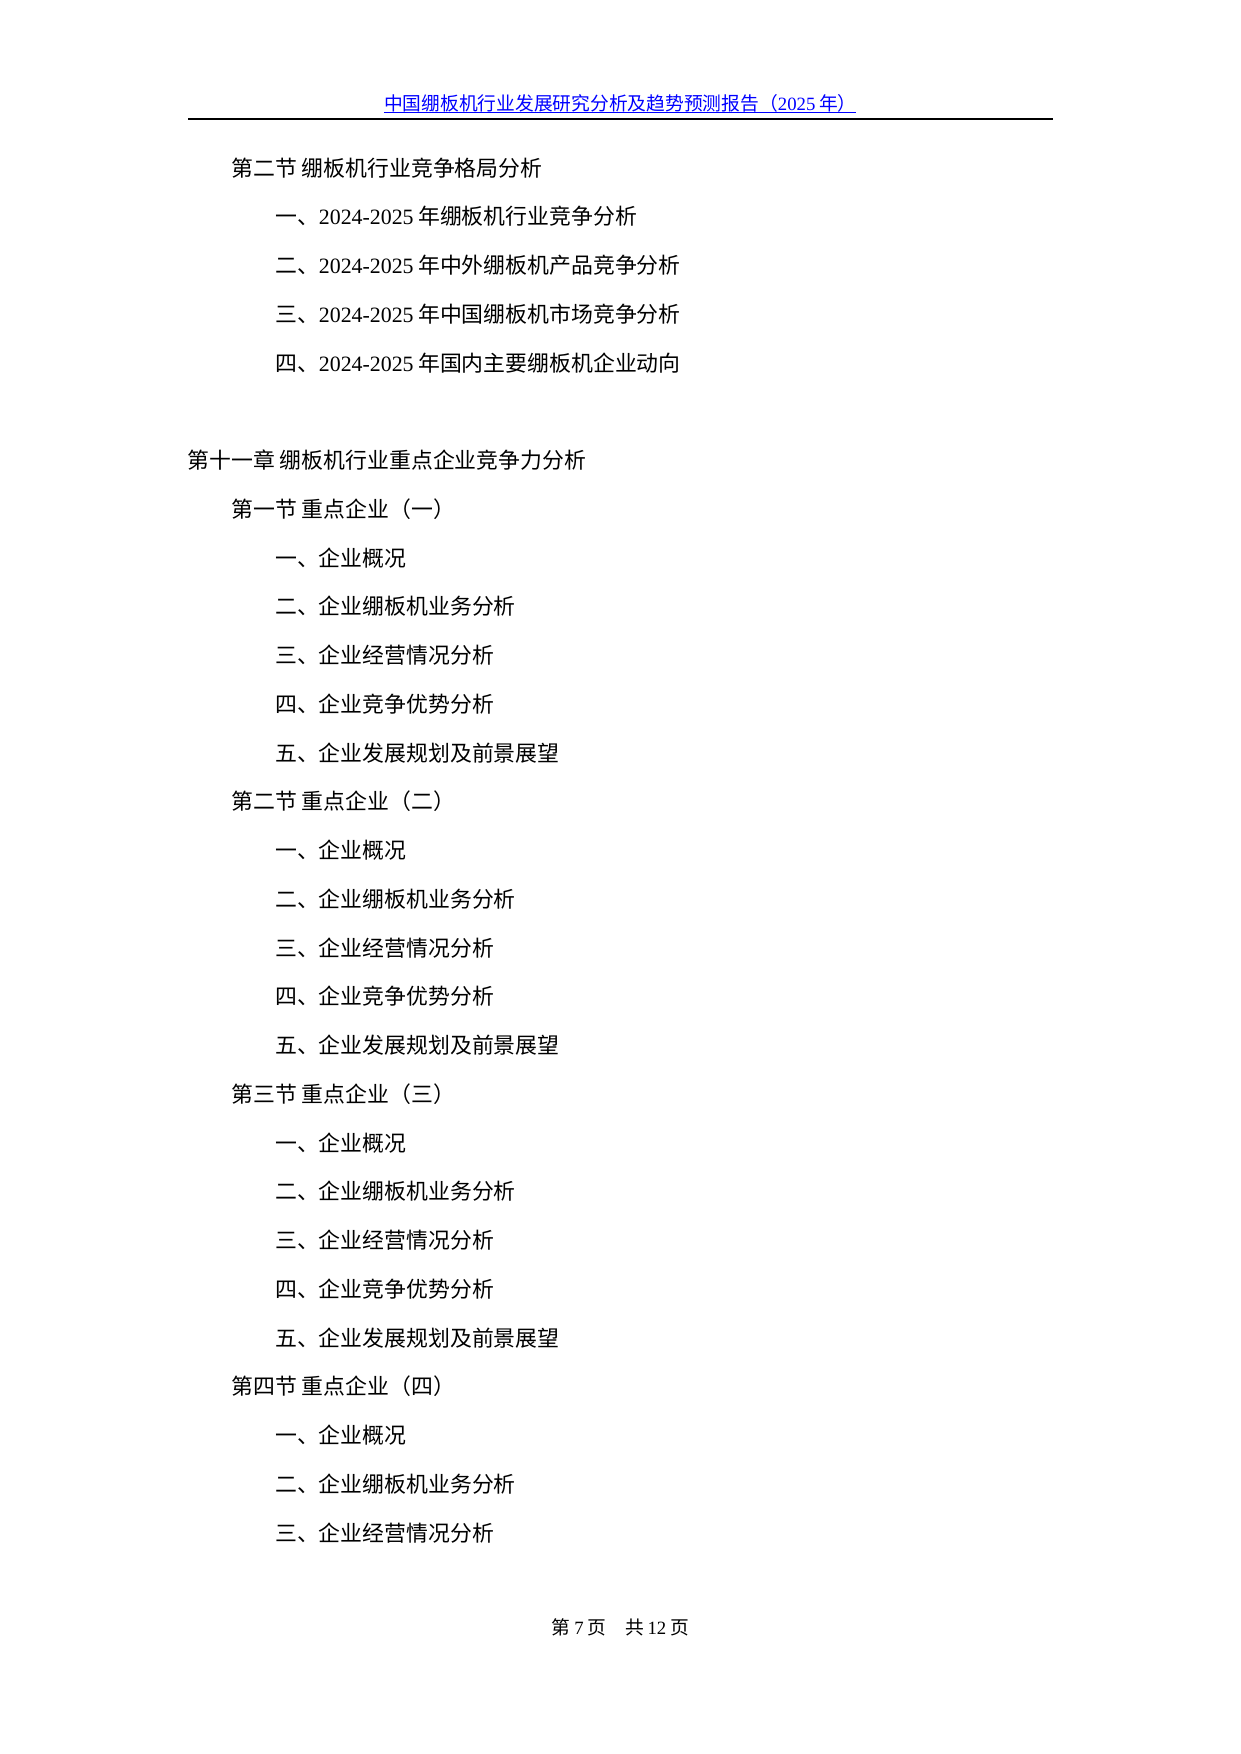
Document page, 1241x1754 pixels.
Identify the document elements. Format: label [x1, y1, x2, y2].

text [187, 150, 1053, 1548]
